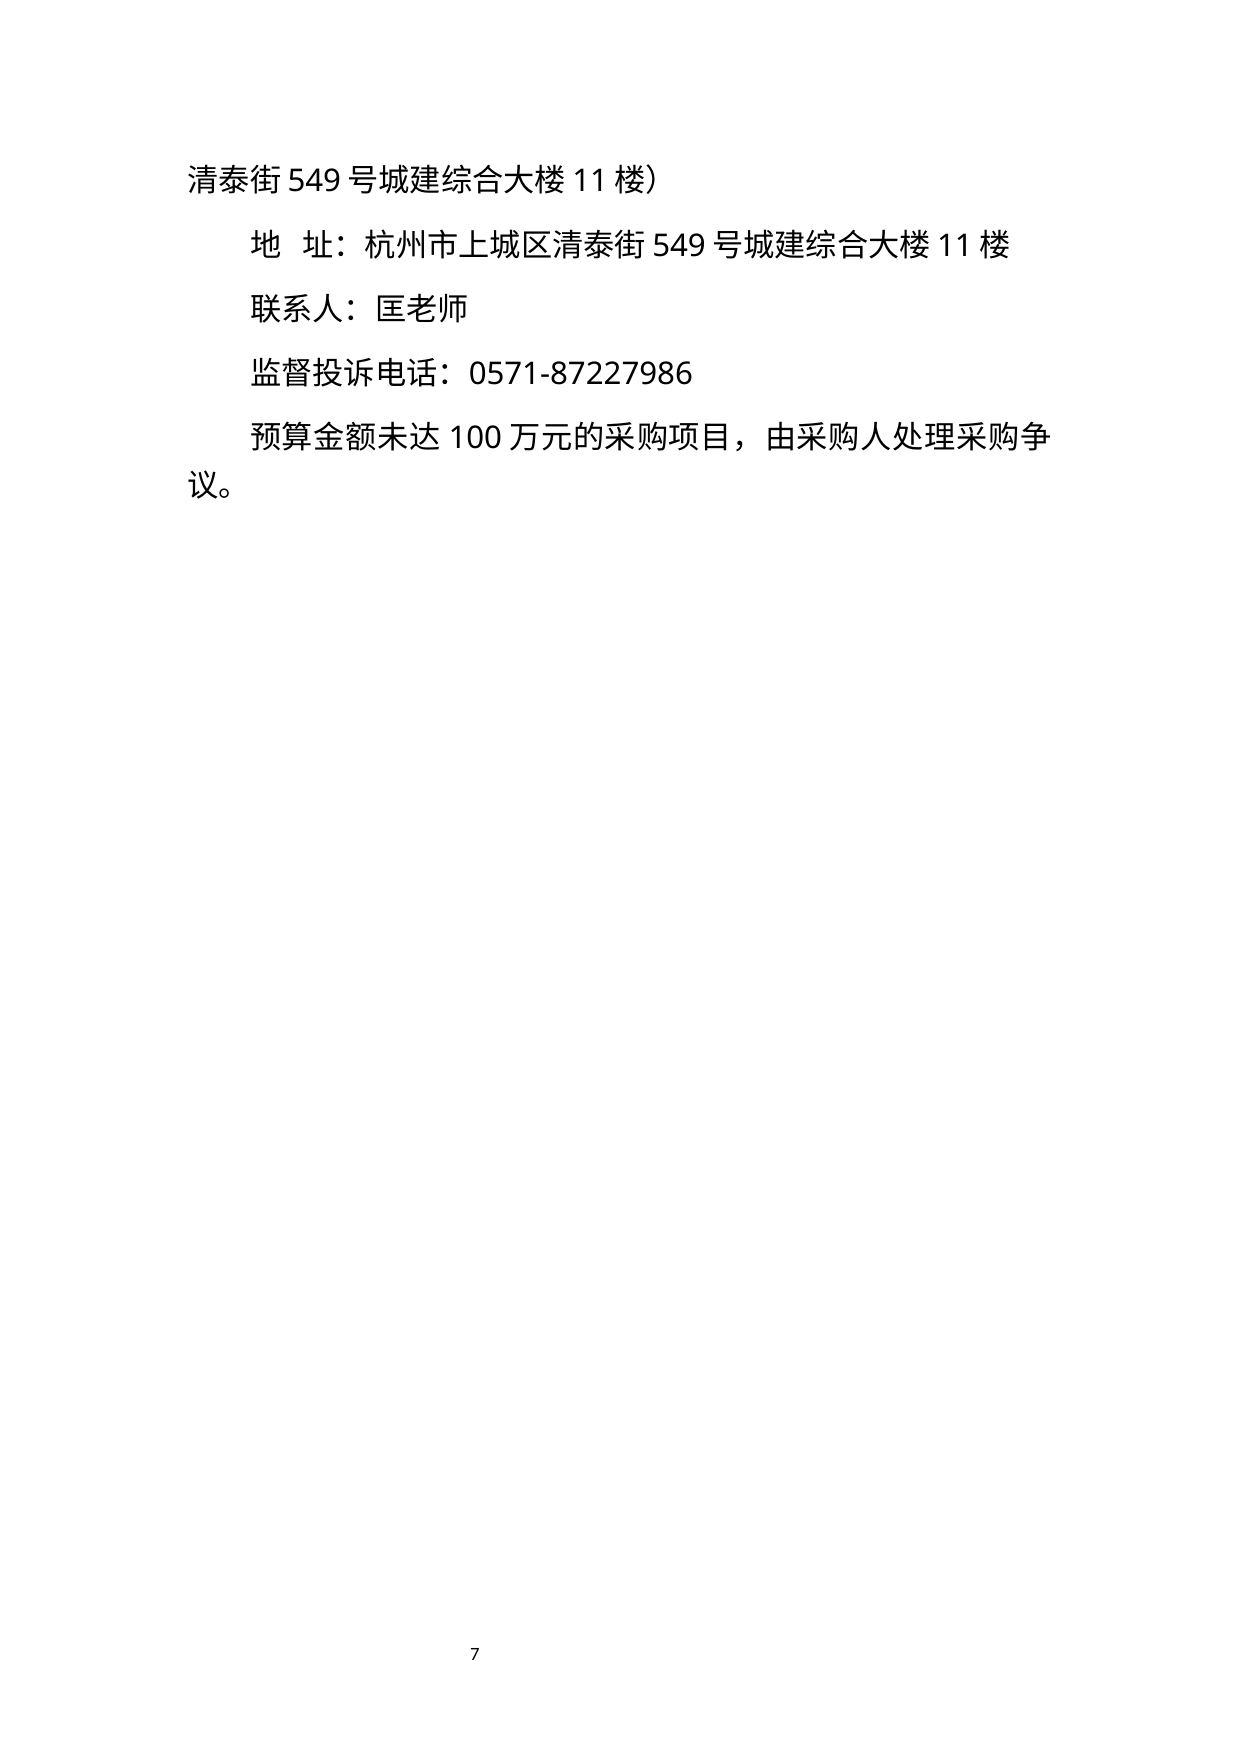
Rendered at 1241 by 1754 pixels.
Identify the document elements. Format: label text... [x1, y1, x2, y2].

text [187, 153, 1053, 201]
text 预算金额未达100万元的采购项目，由采购人处理采购争议。 [187, 410, 1053, 506]
text 监督投诉电话：0571-87227986 [187, 346, 1053, 394]
text 联系人：匡老师 [187, 282, 1053, 330]
text 地 址：杭州市上城区清泰街549号城建综合大楼11楼 [187, 218, 1053, 266]
